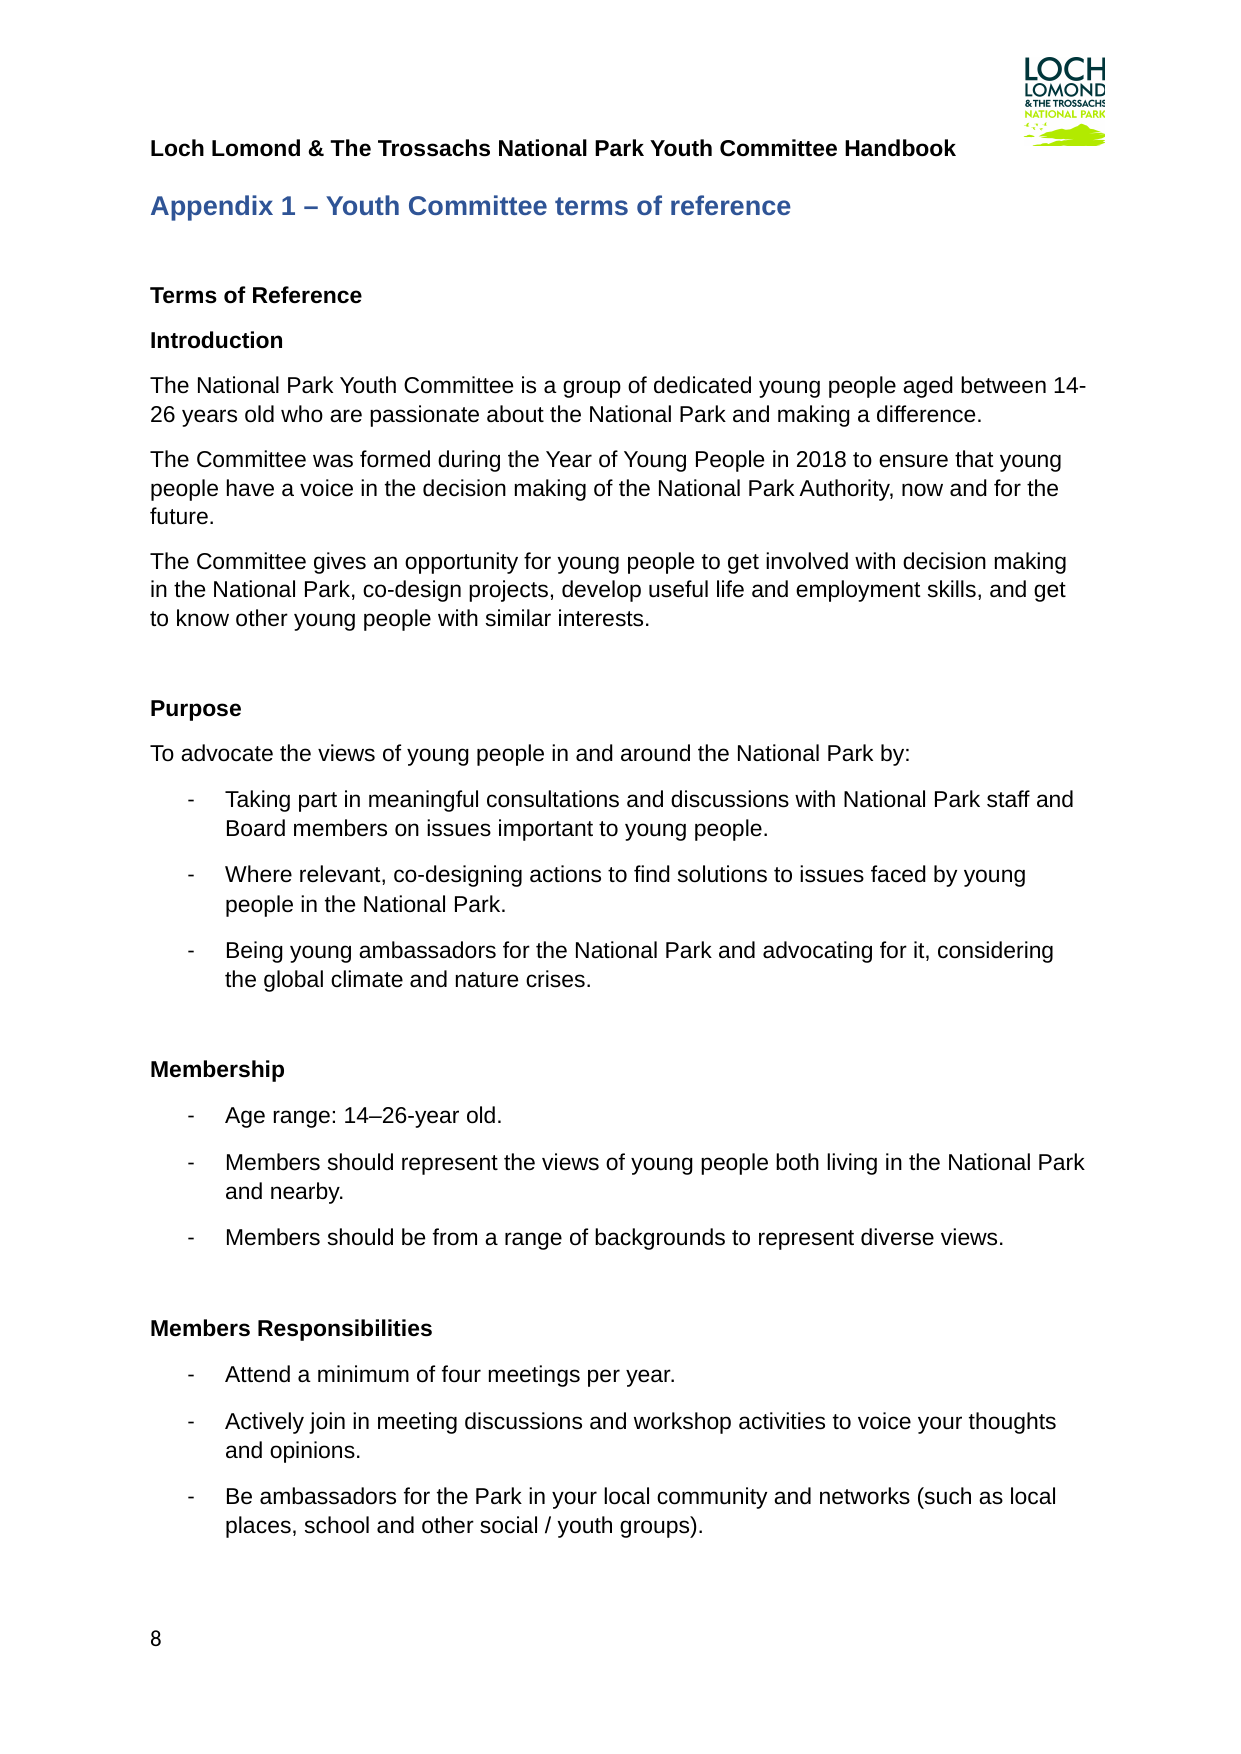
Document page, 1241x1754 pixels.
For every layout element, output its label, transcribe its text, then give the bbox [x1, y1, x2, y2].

text Membership [150, 1056, 1090, 1082]
list Be ambassadors for the Park in your local community and networks (such as local places, school and other social / youth groups). [187, 1482, 1090, 1539]
text The National Park Youth Committee is a group of dedicated young people aged between 14-26 years old who are passionate about the National Park and making a difference. [150, 372, 1090, 427]
list Actively join in meeting discussions and workshop activities to voice your thoughts and opinions. [187, 1407, 1090, 1464]
list Members should represent the views of young people both living in the National Park and nearby. [187, 1148, 1090, 1204]
subtitle Appendix 1 – Youth Committee terms of reference [150, 190, 1090, 221]
list Taking part in meaningful consultations and discussions with National Park staff and Board members on issues important to young people. [187, 785, 1090, 842]
picture [1023, 57, 1105, 145]
text Purpose [150, 695, 1090, 721]
list Where relevant, co-designing actions to find solutions to issues faced by young people in the National Park. [187, 861, 1090, 917]
text To advocate the views of young people in and around the National Park by: [150, 740, 1090, 767]
text Members Responsibilities [150, 1315, 1090, 1342]
text Introduction [150, 327, 1090, 354]
text The Committee was formed during the Year of Young People in 2018 to ensure that young people have a voice in the decision making of the National Park Authority, now and for the future. [150, 446, 1090, 529]
list Being young ambassadors for the National Park and advocating for it, considering the global climate and nature crises. [187, 936, 1090, 992]
text Terms of Reference [150, 282, 1090, 309]
list Members should be from a range of backgrounds to represent diverse views. [187, 1223, 1090, 1251]
list Age range: 14–26-year old. [187, 1101, 1090, 1129]
list Attend a minimum of four meetings per year. [187, 1360, 1090, 1388]
text The Committee gives an opportunity for young people to get involved with decision making in the National Park, co-design projects, develop useful life and employment skills, and get to know other young people with similar interests. [150, 548, 1090, 631]
